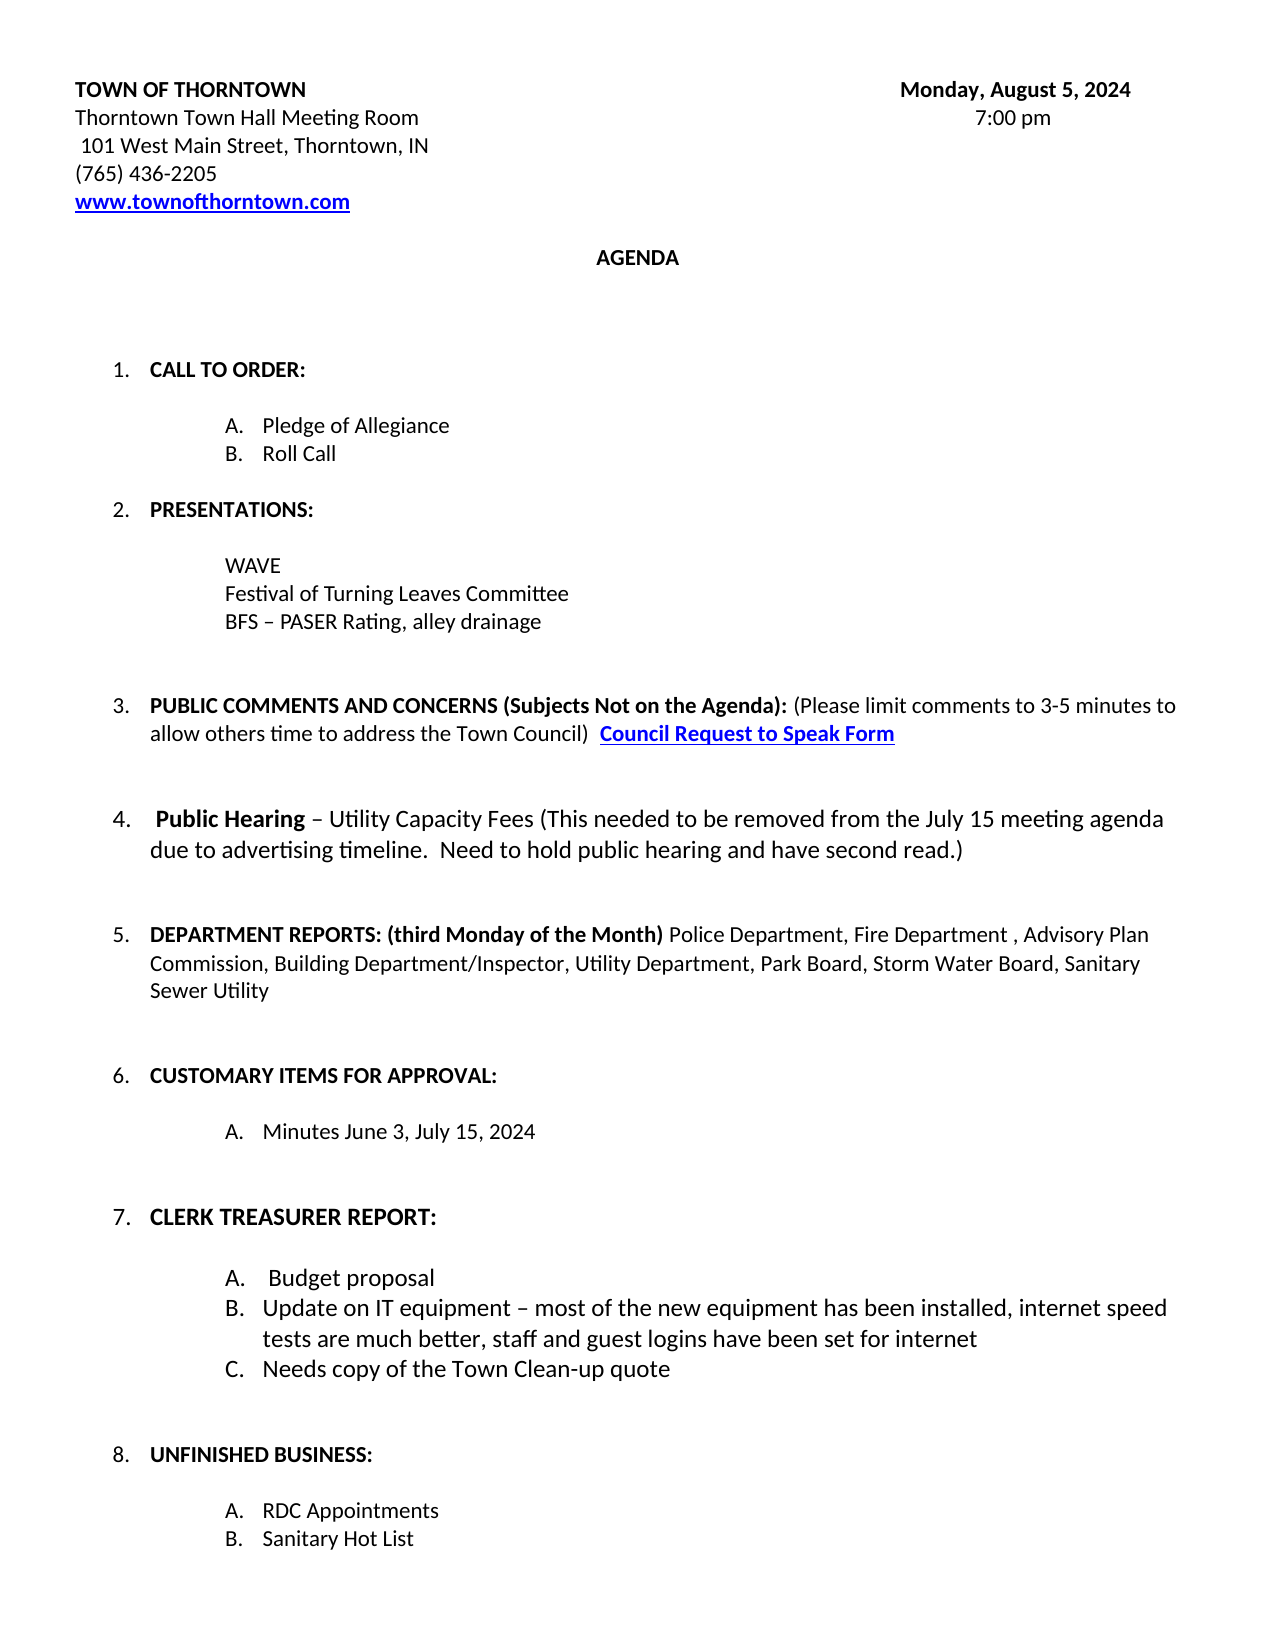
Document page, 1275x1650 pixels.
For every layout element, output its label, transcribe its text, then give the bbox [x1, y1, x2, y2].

list Budget proposal [225, 1262, 1200, 1292]
list RDC Appointments [225, 1496, 1200, 1524]
title TOWN OF THORNTOWN Monday, August 5, 2024 [75, 75, 1200, 103]
title www.townofthorntown.com [75, 187, 1200, 215]
list Roll Call [225, 439, 1200, 467]
list CALL TO ORDER: [112, 355, 1200, 383]
list Needs copy of the Town Clean-up quote [225, 1353, 1200, 1384]
list PUBLIC COMMENTS AND CONCERNS (Subjects Not on the Agenda): (Please limit comments to 3-5 minutes to allow others time to address the Town Council) Council Request to Speak Form [112, 691, 1200, 747]
title 101 West Main Street, Thorntown, IN [75, 131, 1200, 159]
text BFS – PASER Rating, alley drainage [150, 607, 1200, 635]
text WAVE [150, 551, 1200, 579]
list Public Hearing – Utility Capacity Fees (This needed to be removed from the July 15 meeting agenda due to advertising timeline. Need to hold public hearing and have second read.) [112, 803, 1200, 864]
text Festival of Turning Leaves Committee [150, 579, 1200, 607]
list UNFINISHED BUSINESS: [112, 1440, 1200, 1468]
list Update on IT equipment – most of the new equipment has been installed, internet speed tests are much better, staff and guest logins have been set for internet [225, 1292, 1200, 1353]
list PRESENTATIONS: [112, 495, 1200, 523]
title AGENDA [75, 243, 1200, 271]
list CUSTOMARY ITEMS FOR APPROVAL: [112, 1061, 1200, 1089]
title (765) 436-2205 [75, 159, 1200, 187]
title Thorntown Town Hall Meeting Room 7:00 pm [75, 103, 1200, 131]
list CLERK TREASURER REPORT: [112, 1201, 1200, 1231]
list DEPARTMENT REPORTS: (third Monday of the Month) Police Department, Fire Department , Advisory Plan Commission, Building Department/Inspector, Utility Department, Park Board, Storm Water Board, Sanitary Sewer Utility [112, 921, 1200, 1005]
list Pledge of Allegiance [225, 411, 1200, 439]
list Minutes June 3, July 15, 2024 [225, 1117, 1200, 1145]
list Sanitary Hot List [225, 1524, 1200, 1552]
